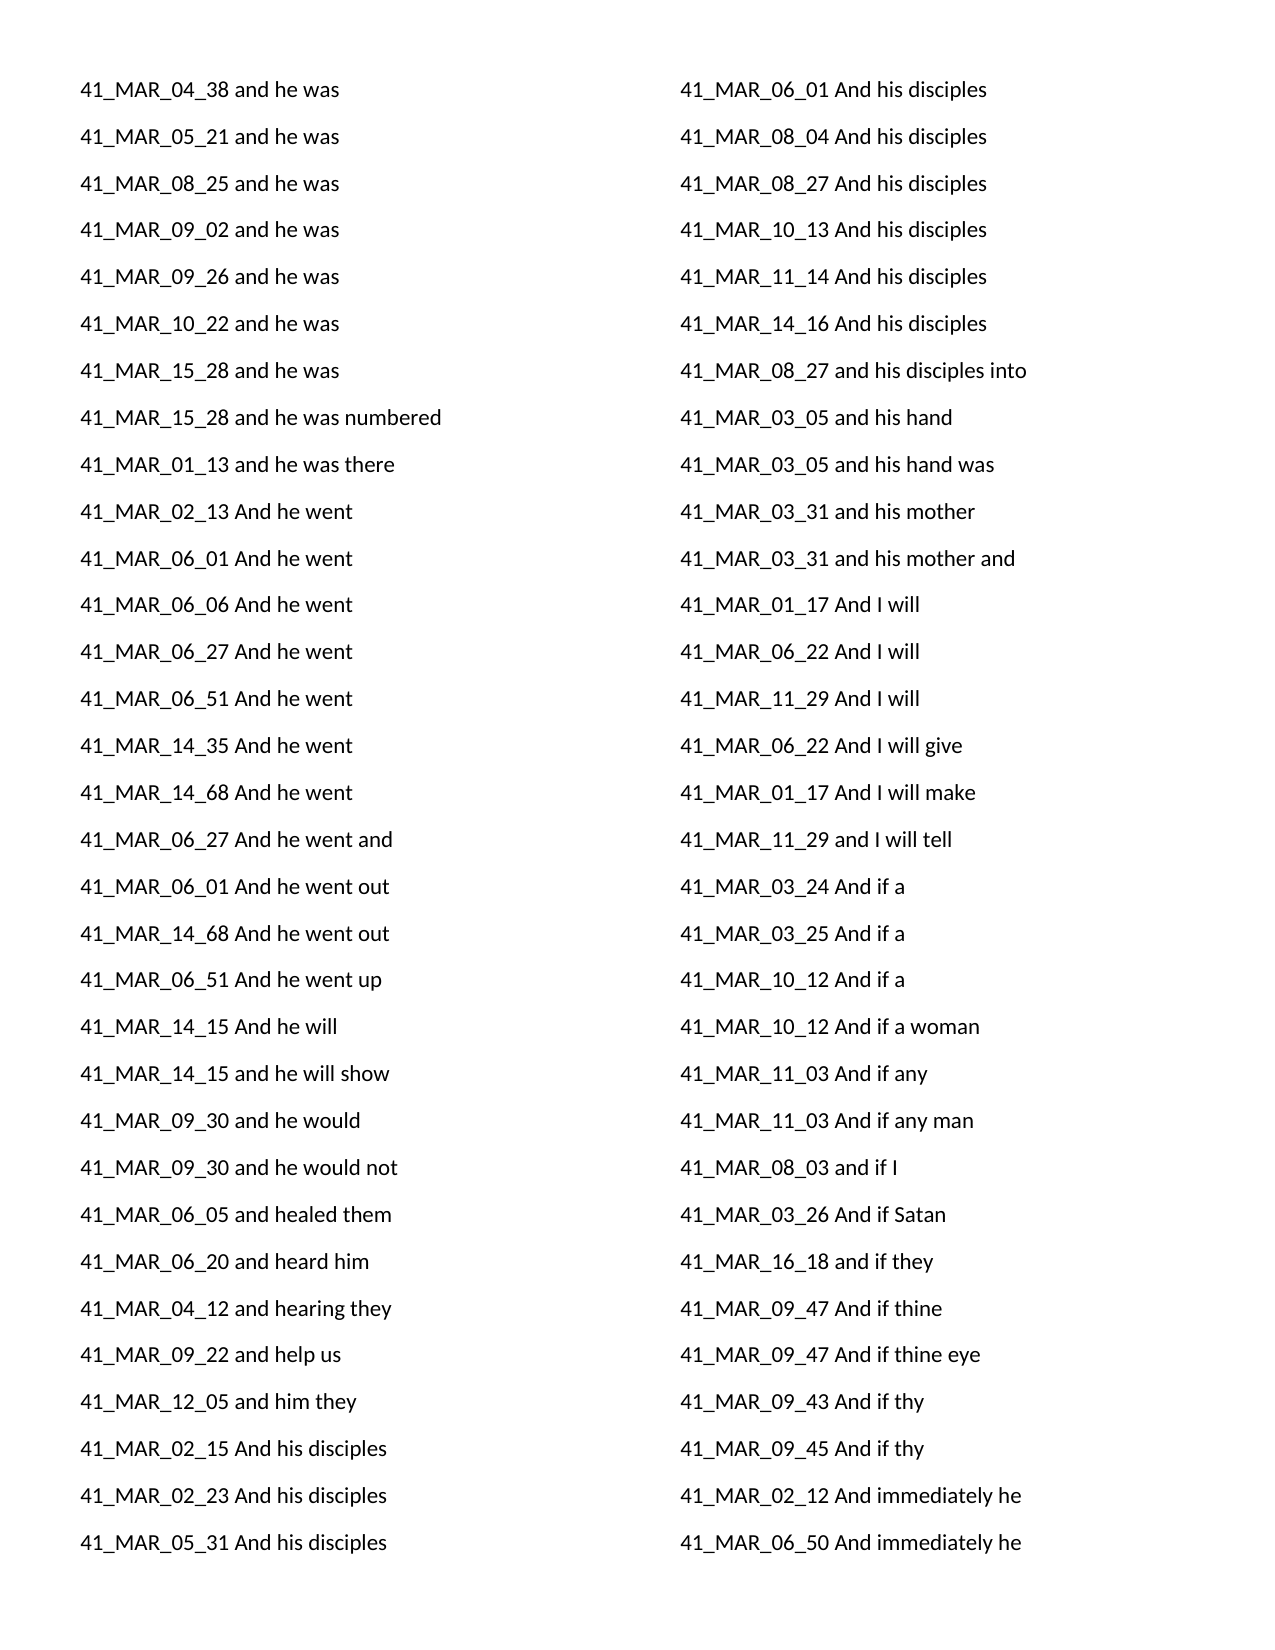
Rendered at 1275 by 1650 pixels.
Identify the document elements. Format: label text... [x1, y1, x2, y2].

text 41_MAR_14_68 And he went [75, 778, 600, 806]
text 41_MAR_06_05 and healed them [75, 1200, 600, 1228]
text 41_MAR_12_05 and him they [75, 1387, 600, 1416]
text 41_MAR_06_01 And he went [75, 544, 600, 572]
text 41_MAR_10_12 And if a [675, 966, 1200, 994]
text 41_MAR_06_20 and heard him [75, 1247, 600, 1275]
text 41_MAR_06_51 And he went [75, 684, 600, 712]
text 41_MAR_01_17 And I will make [675, 778, 1200, 806]
text 41_MAR_11_29 And I will [675, 684, 1200, 712]
text 41_MAR_02_12 And immediately he [675, 1481, 1200, 1509]
text 41_MAR_01_13 and he was there [75, 450, 600, 478]
text 41_MAR_09_22 and help us [75, 1341, 600, 1369]
text 41_MAR_06_01 And he went out [75, 872, 600, 900]
text 41_MAR_06_50 And immediately he [675, 1528, 1200, 1556]
text 41_MAR_08_27 and his disciples into [675, 356, 1200, 384]
text 41_MAR_10_22 and he was [75, 309, 600, 337]
text 41_MAR_14_16 And his disciples [675, 309, 1200, 337]
text 41_MAR_05_21 and he was [75, 122, 600, 150]
text 41_MAR_04_12 and hearing they [75, 1294, 600, 1322]
text 41_MAR_16_18 and if they [675, 1247, 1200, 1275]
text 41_MAR_09_45 And if thy [675, 1434, 1200, 1462]
text 41_MAR_06_01 And his disciples [675, 75, 1200, 103]
text 41_MAR_03_24 And if a [675, 872, 1200, 900]
text 41_MAR_03_31 and his mother [675, 497, 1200, 525]
text 41_MAR_14_68 And he went out [75, 919, 600, 947]
text 41_MAR_09_30 and he would [75, 1106, 600, 1134]
text 41_MAR_14_35 And he went [75, 731, 600, 759]
text 41_MAR_06_22 And I will give [675, 731, 1200, 759]
text 41_MAR_03_26 And if Satan [675, 1200, 1200, 1228]
text 41_MAR_09_02 and he was [75, 216, 600, 244]
text 41_MAR_14_15 and he will show [75, 1059, 600, 1087]
text 41_MAR_06_06 And he went [75, 591, 600, 619]
text 41_MAR_03_05 and his hand [675, 403, 1200, 431]
text 41_MAR_08_04 And his disciples [675, 122, 1200, 150]
text 41_MAR_02_15 And his disciples [75, 1434, 600, 1462]
text 41_MAR_10_12 And if a woman [675, 1012, 1200, 1041]
text 41_MAR_05_31 And his disciples [75, 1528, 600, 1556]
text 41_MAR_02_13 And he went [75, 497, 600, 525]
text 41_MAR_06_27 And he went [75, 637, 600, 666]
text 41_MAR_04_38 and he was [75, 75, 600, 103]
text 41_MAR_08_25 and he was [75, 169, 600, 197]
text 41_MAR_06_27 And he went and [75, 825, 600, 853]
text 41_MAR_03_31 and his mother and [675, 544, 1200, 572]
text 41_MAR_11_29 and I will tell [675, 825, 1200, 853]
text 41_MAR_03_05 and his hand was [675, 450, 1200, 478]
text 41_MAR_09_26 and he was [75, 262, 600, 291]
text 41_MAR_10_13 And his disciples [675, 216, 1200, 244]
text 41_MAR_08_27 And his disciples [675, 169, 1200, 197]
text 41_MAR_15_28 and he was numbered [75, 403, 600, 431]
text 41_MAR_09_47 And if thine eye [675, 1341, 1200, 1369]
text 41_MAR_14_15 And he will [75, 1012, 600, 1041]
text 41_MAR_09_43 And if thy [675, 1387, 1200, 1416]
text 41_MAR_02_23 And his disciples [75, 1481, 600, 1509]
text 41_MAR_06_22 And I will [675, 637, 1200, 666]
text 41_MAR_09_30 and he would not [75, 1153, 600, 1181]
text 41_MAR_08_03 and if I [675, 1153, 1200, 1181]
text 41_MAR_11_03 And if any [675, 1059, 1200, 1087]
text 41_MAR_09_47 And if thine [675, 1294, 1200, 1322]
text 41_MAR_06_51 And he went up [75, 966, 600, 994]
text 41_MAR_01_17 And I will [675, 591, 1200, 619]
text 41_MAR_03_25 And if a [675, 919, 1200, 947]
text 41_MAR_11_03 And if any man [675, 1106, 1200, 1134]
text 41_MAR_15_28 and he was [75, 356, 600, 384]
text 41_MAR_11_14 And his disciples [675, 262, 1200, 291]
